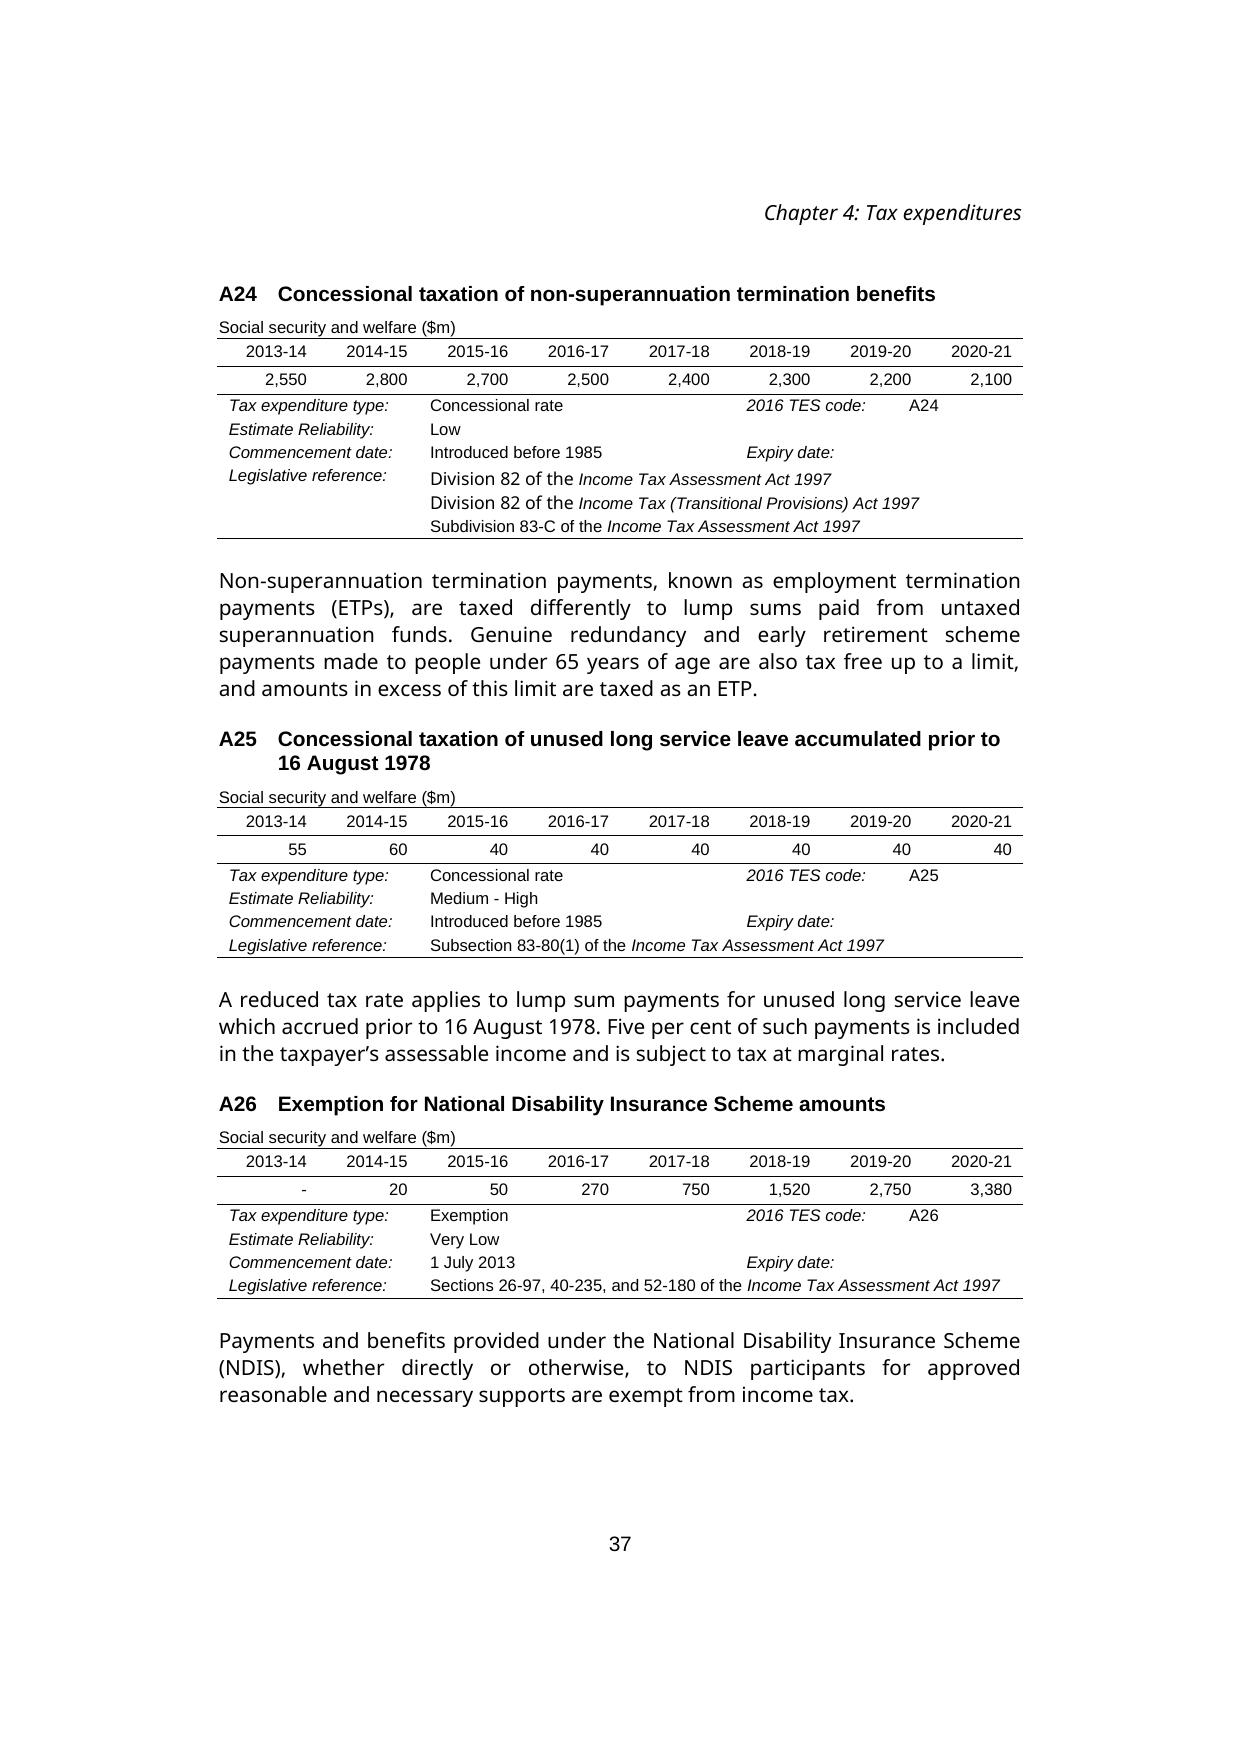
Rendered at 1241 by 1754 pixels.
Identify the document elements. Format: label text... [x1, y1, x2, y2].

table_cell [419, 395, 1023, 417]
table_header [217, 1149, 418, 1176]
subtitle Social security and welfare ($m) [218, 788, 1022, 807]
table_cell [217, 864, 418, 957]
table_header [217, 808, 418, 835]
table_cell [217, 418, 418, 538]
text A reduced tax rate applies to lump sum payments for unused long service leave which accrued prior to 16 August 1978. Five per cent of such payments is included in the taxpayer’s assessable income and is subject to tax at marginal rates. [218, 986, 1022, 1067]
subtitle A26 Exemption for National Disability Insurance Scheme amounts [218, 1092, 1022, 1116]
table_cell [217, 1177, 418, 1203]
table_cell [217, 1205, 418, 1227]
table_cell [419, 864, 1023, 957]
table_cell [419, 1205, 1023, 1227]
text Payments and benefits provided under the National Disability Insurance Scheme (NDIS), whether directly or otherwise, to NDIS participants for approved reasonable and necessary supports are exempt from income tax. [218, 1326, 1022, 1408]
subtitle Social security and welfare ($m) [218, 318, 1022, 337]
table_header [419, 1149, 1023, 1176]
subtitle Social security and welfare ($m) [218, 1128, 1022, 1147]
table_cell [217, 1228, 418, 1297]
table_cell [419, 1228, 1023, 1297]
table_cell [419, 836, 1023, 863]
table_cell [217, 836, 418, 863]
subtitle A25 Concessional taxation of unused long service leave accumulated prior to 16 August 1978 [218, 727, 1022, 775]
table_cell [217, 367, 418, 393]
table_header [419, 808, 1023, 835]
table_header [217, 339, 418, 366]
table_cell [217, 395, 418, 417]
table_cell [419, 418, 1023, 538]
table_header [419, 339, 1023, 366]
subtitle A24 Concessional taxation of non-superannuation termination benefits [218, 282, 1022, 306]
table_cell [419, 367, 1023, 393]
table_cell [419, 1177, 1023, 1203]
text Non-superannuation termination payments, known as employment termination payments (ETPs), are taxed differently to lump sums paid from untaxed superannuation funds. Genuine redundancy and early retirement scheme payments made to people under 65 years of age are also tax free up to a limit, and amounts in excess of this limit are taxed as an ETP.- [218, 567, 1022, 702]
